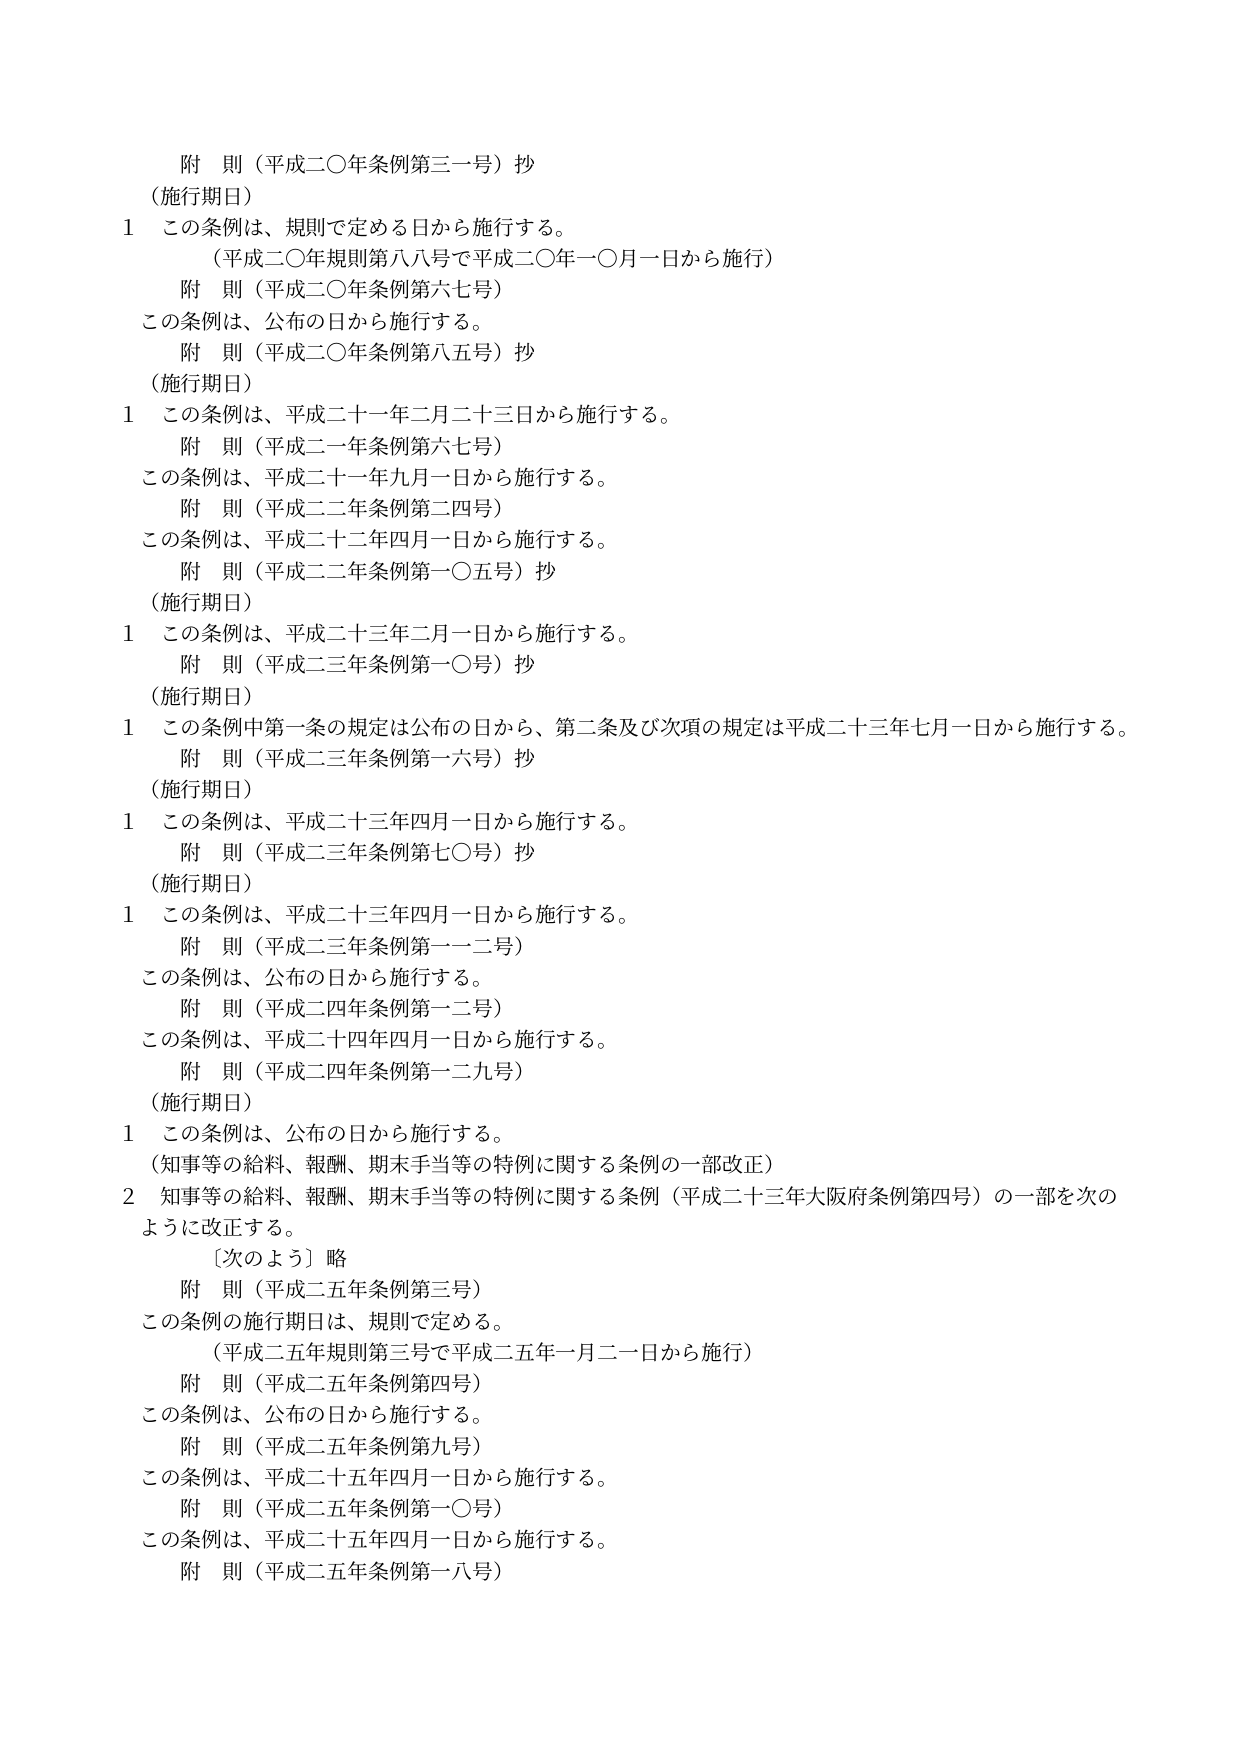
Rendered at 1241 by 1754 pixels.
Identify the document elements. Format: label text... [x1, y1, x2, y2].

text （平成二〇年規則第八八号で平成二〇年一〇月一日から施行） [201, 241, 1122, 273]
text （施行期日） [139, 585, 1122, 616]
text （施行期日） [139, 679, 1122, 710]
text １ この条例中第一条の規定は公布の日から、第二条及び次項の規定は平成二十三年七月一日から施行する。 [118, 710, 1122, 741]
text 附 則（平成二三年条例第一一二号） [181, 929, 1122, 960]
text １ この条例は、平成二十三年四月一日から施行する。 [118, 898, 1122, 929]
text 附 則（平成二四年条例第一二号） [181, 991, 1122, 1023]
text 附 則（平成二二年条例第二四号） [181, 491, 1122, 523]
text （施行期日） [139, 366, 1122, 398]
text １ この条例は、規則で定める日から施行する。 [118, 210, 1122, 241]
text １ この条例は、平成二十一年二月二十三日から施行する。 [118, 398, 1122, 429]
text 附 則（平成二三年条例第七〇号）抄 [181, 835, 1122, 866]
text 附 則（平成二五年条例第一八号） [181, 1554, 1122, 1585]
text １ この条例は、公布の日から施行する。 [118, 1116, 1122, 1148]
text 附 則（平成二五年条例第九号） [181, 1429, 1122, 1460]
text ２ 知事等の給料、報酬、期末手当等の特例に関する条例（平成二十三年大阪府条例第四号）の一部を次のように改正する。 [118, 1179, 1122, 1241]
text （施行期日） [139, 773, 1122, 804]
text この条例は、平成二十四年四月一日から施行する。 [118, 1023, 1122, 1054]
text 附 則（平成二三年条例第一六号）抄 [181, 741, 1122, 773]
text この条例は、公布の日から施行する。 [118, 960, 1122, 991]
text 附 則（平成二〇年条例第八五号）抄 [181, 335, 1122, 366]
text 附 則（平成二二年条例第一〇五号）抄 [181, 554, 1122, 585]
text 附 則（平成二五年条例第四号） [181, 1366, 1122, 1398]
text （知事等の給料、報酬、期末手当等の特例に関する条例の一部改正） [139, 1148, 1122, 1179]
text 附 則（平成二三年条例第一〇号）抄 [181, 648, 1122, 679]
text 附 則（平成二〇年条例第三一号）抄 [181, 148, 1122, 179]
text 附 則（平成二五年条例第一〇号） [181, 1491, 1122, 1523]
text 附 則（平成二五年条例第三号） [181, 1273, 1122, 1304]
text 附 則（平成二〇年条例第六七号） [181, 273, 1122, 304]
text （施行期日） [139, 866, 1122, 898]
text この条例は、公布の日から施行する。 [118, 1398, 1122, 1429]
text この条例は、平成二十五年四月一日から施行する。 [118, 1523, 1122, 1554]
text １ この条例は、平成二十三年四月一日から施行する。 [118, 804, 1122, 835]
text （施行期日） [139, 1085, 1122, 1116]
text 〔次のよう〕略 [201, 1241, 1122, 1273]
text 附 則（平成二一年条例第六七号） [181, 429, 1122, 460]
text （平成二五年規則第三号で平成二五年一月二一日から施行） [201, 1335, 1122, 1366]
text この条例は、平成二十一年九月一日から施行する。 [118, 460, 1122, 491]
text （施行期日） [139, 179, 1122, 210]
text この条例は、平成二十五年四月一日から施行する。 [118, 1460, 1122, 1491]
text １ この条例は、平成二十三年二月一日から施行する。 [118, 616, 1122, 648]
text この条例の施行期日は、規則で定める。 [118, 1304, 1122, 1335]
text この条例は、平成二十二年四月一日から施行する。 [118, 523, 1122, 554]
text この条例は、公布の日から施行する。 [118, 304, 1122, 335]
text 附 則（平成二四年条例第一二九号） [181, 1054, 1122, 1085]
